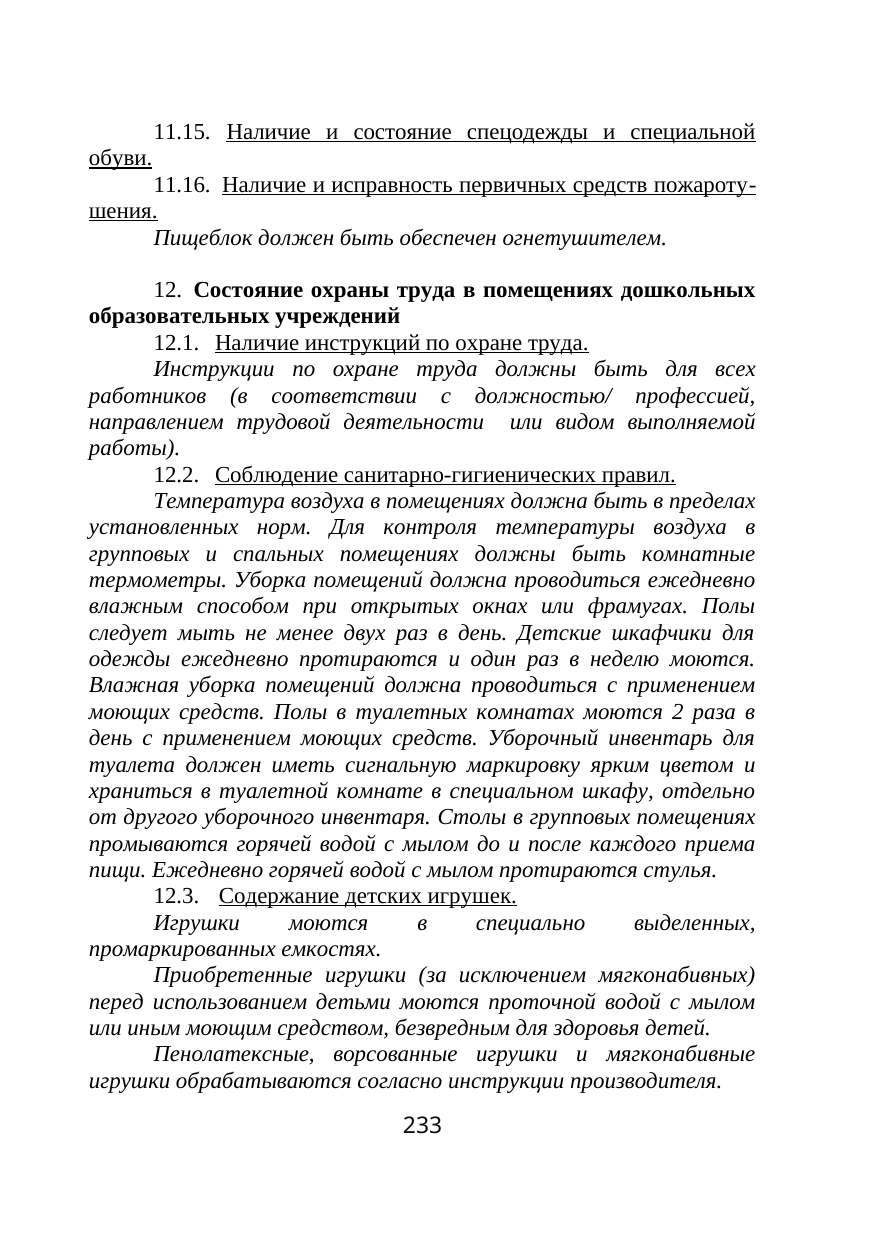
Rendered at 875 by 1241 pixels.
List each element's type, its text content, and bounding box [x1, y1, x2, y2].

text Инструкции по охране труда должны быть для всех работников (в соответствии с должностью/ профессией, направлением трудовой деятельности или видом выполняемой работы). [89, 355, 756, 461]
list Состояние охраны труда в помещениях дошкольных образовательных учреждений [89, 276, 756, 329]
list Содержание детских игрушек. [89, 882, 756, 909]
list Наличие и исправность первичных средств пожаротушения. [89, 171, 756, 223]
text Пищеблок должен быть обеспечен огнетушителем. [89, 223, 756, 250]
list Соблюдение санитарно-гигиенических правил. [89, 461, 756, 487]
list Наличие инструкций по охране труда. [89, 329, 756, 355]
text Температура воздуха в помещениях должна быть в пределах установленных норм. Для контроля температуры воздуха в групповых и спальных помещениях должны быть комнатные термометры. Уборка помещений должна проводиться ежедневно влажным способом при открытых окнах или фрамугах. Полы следует мыть не менее двух раз в день. Детские шкафчики для одежды ежедневно протираются и один раз в неделю моются. Влажная уборка помещений должна проводиться с применением моющих средств. Полы в туалетных комнатах моются 2 раза в день с применением моющих средств. Уборочный инвентарь для туалета должен иметь сигнальную маркировку ярким цветом и храниться в туалетной комнате в специальном шкафу, отдельно от другого уборочного инвентаря. Столы в групповых помещениях промываются горячей водой с мылом до и после каждого приема пищи. Ежедневно горячей водой с мылом протираются стулья. [89, 487, 756, 882]
list Наличие и состояние спецодежды и специальной обуви. [89, 118, 756, 171]
text Приобретенные игрушки (за исключением мягконабивных) перед использованием детьми моются проточной водой с мылом или иным моющим средством, безвредным для здоровья детей. [89, 961, 756, 1041]
text Пенолатексные, ворсованные игрушки и мягконабивные игрушки обрабатываются согласно инструкции производителя. [89, 1041, 756, 1093]
text Игрушки моются в специально выделенных, промаркированных емкостях. [89, 909, 756, 961]
